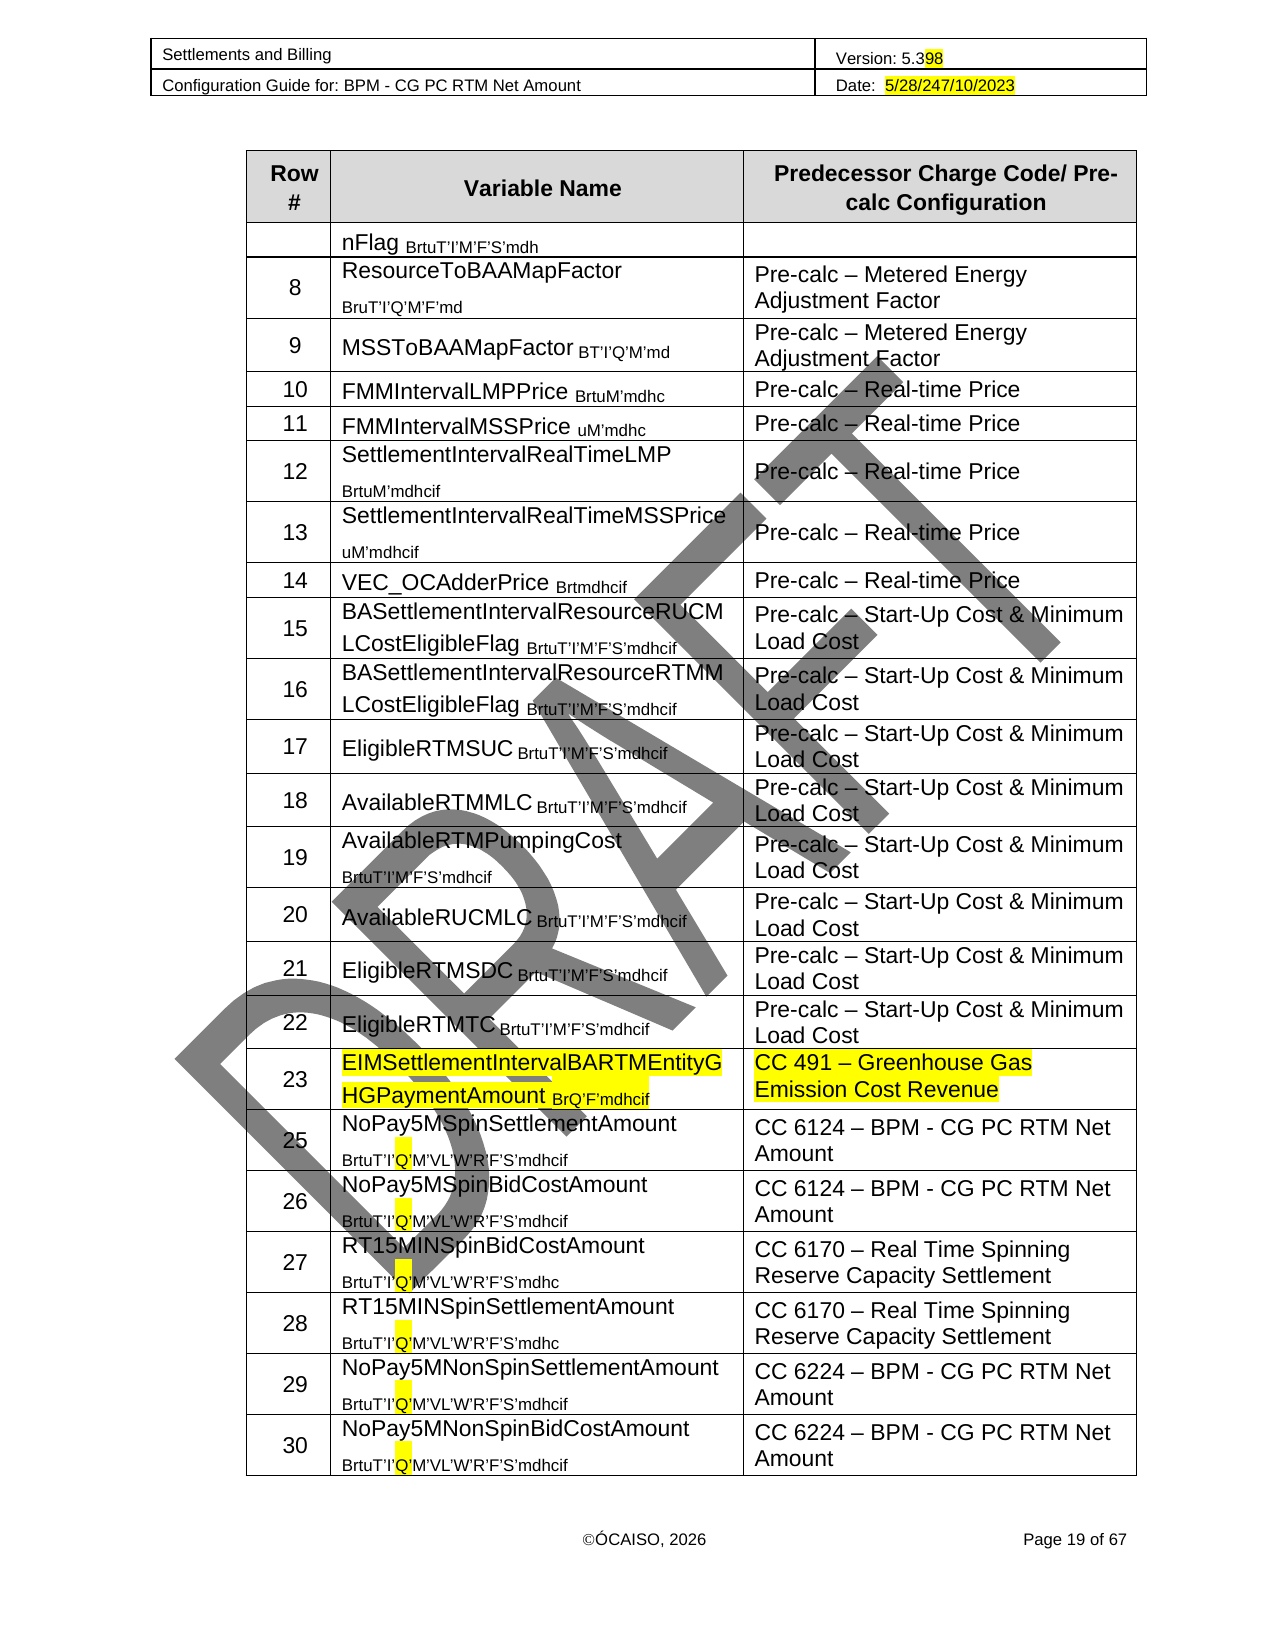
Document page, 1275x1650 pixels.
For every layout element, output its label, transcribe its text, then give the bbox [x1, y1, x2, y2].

table_cell CC 6170 – Real Time Spinning Reserve Capacity Settlement [744, 1293, 1136, 1353]
table_cell NoPay5MNonSpinSettlementAmount BrtuT’I’M’VL’W’R’F’S’mdhcif [331, 1354, 743, 1414]
table_cell RT15MINSpinBidCostAmount BrtuT’I’M’VL’W’R’F’S’mdhc [331, 1232, 743, 1292]
table_cell CC 6124 – [744, 1110, 1136, 1170]
table_cell EligibleRTMTC BrtuT’I’M’F’S’mdhcif [331, 996, 743, 1048]
table_cell BASettlementIntervalResourceRUCMLCostEligibleFlag BrtuT’I’M’F’S’mdhcif [331, 598, 743, 658]
table_cell Pre-calc – Start-Up Cost & Minimum Load Cost [744, 996, 1136, 1048]
table_cell [247, 774, 330, 826]
table_cell [247, 1049, 330, 1109]
table_cell Pre-calc – Start-Up Cost & Minimum Load Cost [744, 598, 1136, 658]
table_cell Pre-calc – Metered Energy Adjustment Factor [744, 258, 1136, 317]
table_cell Pre-calc – Start-Up Cost & Minimum Load Cost [744, 659, 1136, 719]
table_cell EligibleRTMSUC BrtuT’I’M’F’S’mdhcif [331, 720, 743, 772]
table_cell [247, 827, 330, 887]
table_cell MSSToBAAMapFactor BT’I’Q’M’md [331, 319, 743, 371]
table_cell [744, 1049, 1136, 1109]
table_header Predecessor Charge Code/ Pre-calc Configuration [744, 151, 1136, 222]
table_cell FMMIntervalMSSPrice uM’mdhc [331, 407, 743, 440]
table_cell SettlementIntervalRealTimeMSSPrice uM’mdhcif [331, 502, 743, 562]
table_header Row # [247, 151, 330, 222]
table_cell NoPay5MNonSpinBidCostAmount BrtuT’I’M’VL’W’R’F’S’mdhcif [331, 1415, 743, 1475]
table_cell Pre-calc – Start-Up Cost & Minimum Load Cost [744, 942, 1136, 994]
table_cell [247, 1232, 330, 1292]
table_cell BASettlementIntervalResourceRTMMLCostEligibleFlag BrtuT’I’M’F’S’mdhcif [331, 659, 743, 719]
table_cell FMMIntervalLMPPrice BrtuM’mdhc [331, 372, 743, 406]
table_cell CC 6224 – [744, 1354, 1136, 1414]
table_cell [247, 407, 330, 440]
table_cell Pre-calc – Real-time Price [744, 441, 1136, 501]
table_cell Pre-calc – Real-time Price [744, 563, 1136, 597]
table_cell [649, 1049, 743, 1109]
table_cell Pre-calc – Metered Energy Adjustment Factor [744, 319, 1136, 371]
table_cell Pre-calc – Start-Up Cost & Minimum Load Cost [744, 888, 1136, 941]
table_cell [247, 1354, 330, 1414]
table_cell [247, 319, 330, 371]
table_cell [247, 1415, 330, 1475]
table_cell CC 6124 – [744, 1171, 1136, 1231]
table_cell AvailableRTMMLC BrtuT’I’M’F’S’mdhcif [331, 774, 743, 826]
table_cell CC 6224 – [744, 1415, 1136, 1475]
table_cell NoPay5MSpinSettlementAmount BrtuT’I’M’VL’W’R’F’S’mdhcif [331, 1110, 743, 1170]
table_cell AvailableRUCMLC BrtuT’I’M’F’S’mdhcif [331, 888, 743, 941]
table_cell Pre-calc – Start-Up Cost & Minimum Load Cost [744, 720, 1136, 772]
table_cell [331, 223, 743, 256]
table_cell [247, 888, 330, 941]
table_cell [247, 441, 330, 501]
table_cell [247, 563, 330, 597]
table_cell [247, 258, 330, 317]
table_cell Pre-calc – Real-time Price [744, 407, 1136, 440]
table_cell [247, 1171, 330, 1231]
table_cell [247, 1110, 330, 1170]
table_cell NoPay5MSpinBidCostAmount BrtuT’I’M’VL’W’R’F’S’mdhcif [331, 1171, 743, 1231]
table_cell [247, 996, 330, 1048]
table_cell [247, 502, 330, 562]
table_cell Pre-calc – Start-Up Cost & Minimum Load Cost [744, 774, 1136, 826]
table_cell SettlementIntervalRealTimeLMP BrtuM’mdhcif [331, 441, 743, 501]
table_cell [247, 720, 330, 772]
table_cell Pre-calc – Start-Up Cost & Minimum Load Cost [744, 827, 1136, 887]
table_cell [247, 942, 330, 994]
table_cell [247, 223, 330, 256]
table_header Variable Name [331, 151, 743, 222]
table_cell AvailableRTMPumpingCost BrtuT’I’M’F’S’mdhcif [331, 827, 743, 887]
table_cell CC 6170 – Real Time Spinning Reserve Capacity Settlement [744, 1232, 1136, 1292]
table_cell EligibleRTMSDC BrtuT’I’M’F’S’mdhcif [331, 942, 743, 994]
table_cell ResourceToBAAMapFactor BruT’I’Q’M’F’md [331, 258, 743, 317]
table_cell [247, 659, 330, 719]
table_cell [247, 372, 330, 406]
table_cell Pre-calc – Real-time Price [744, 372, 1136, 406]
table_cell [331, 1049, 552, 1109]
table_cell RT15MINSpinSettlementAmount BrtuT’I’M’VL’W’R’F’S’mdhc [331, 1293, 743, 1353]
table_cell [744, 223, 1136, 256]
table_cell Pre-calc – Real-time Price [744, 502, 1136, 562]
table_cell VEC_OCAdderPrice Brtmdhcif [331, 563, 743, 597]
table_cell [247, 598, 330, 658]
table_cell [247, 1293, 330, 1353]
